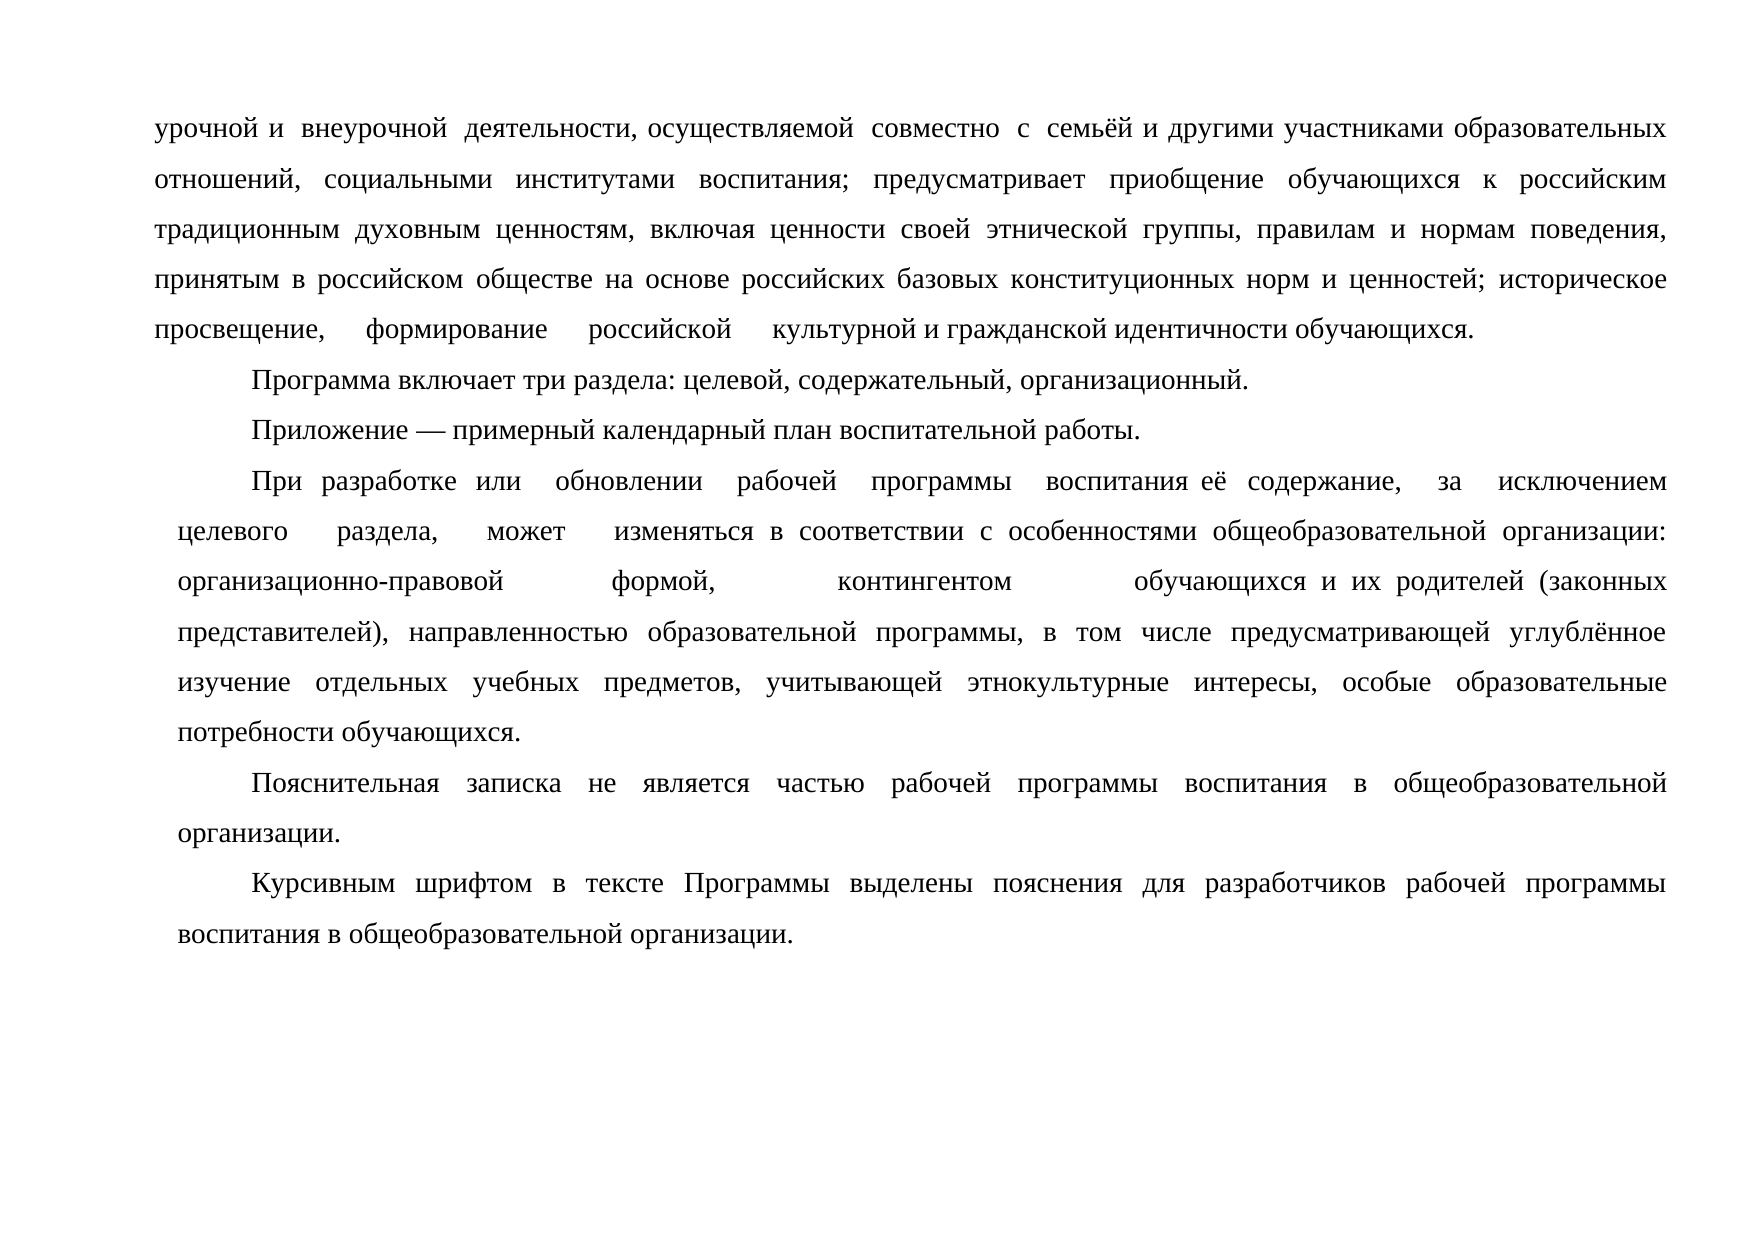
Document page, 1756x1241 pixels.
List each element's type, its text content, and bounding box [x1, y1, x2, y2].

text Курсивным шрифтом в тексте Программы выделены пояснения для разработчиков рабочей программы воспитания в общеобразовательной организации. [177, 865, 1667, 949]
text Программа включает три раздела: целевой, содержательный, организационный. [177, 362, 1667, 396]
text Пояснительная записка не является частью рабочей программы воспитания в общеобразовательной организации. [177, 765, 1667, 848]
text Приложение — примерный календарный план воспитательной работы. [251, 412, 1688, 446]
text При разработке или обновлении рабочей программы воспитания её содержание, за исключением целевого раздела, может изменяться в соответствии с особенностями общеобразовательной организации: организационно-правовой формой, контингентом обучающихся и их родителей (законных представителей), направленностью образовательной программы, в том числе предусматривающей углублённое изучение отдельных учебных предметов, учитывающей этнокультурные интересы, особые образовательные потребности обучающихся. [177, 463, 1667, 748]
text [154, 110, 1667, 345]
